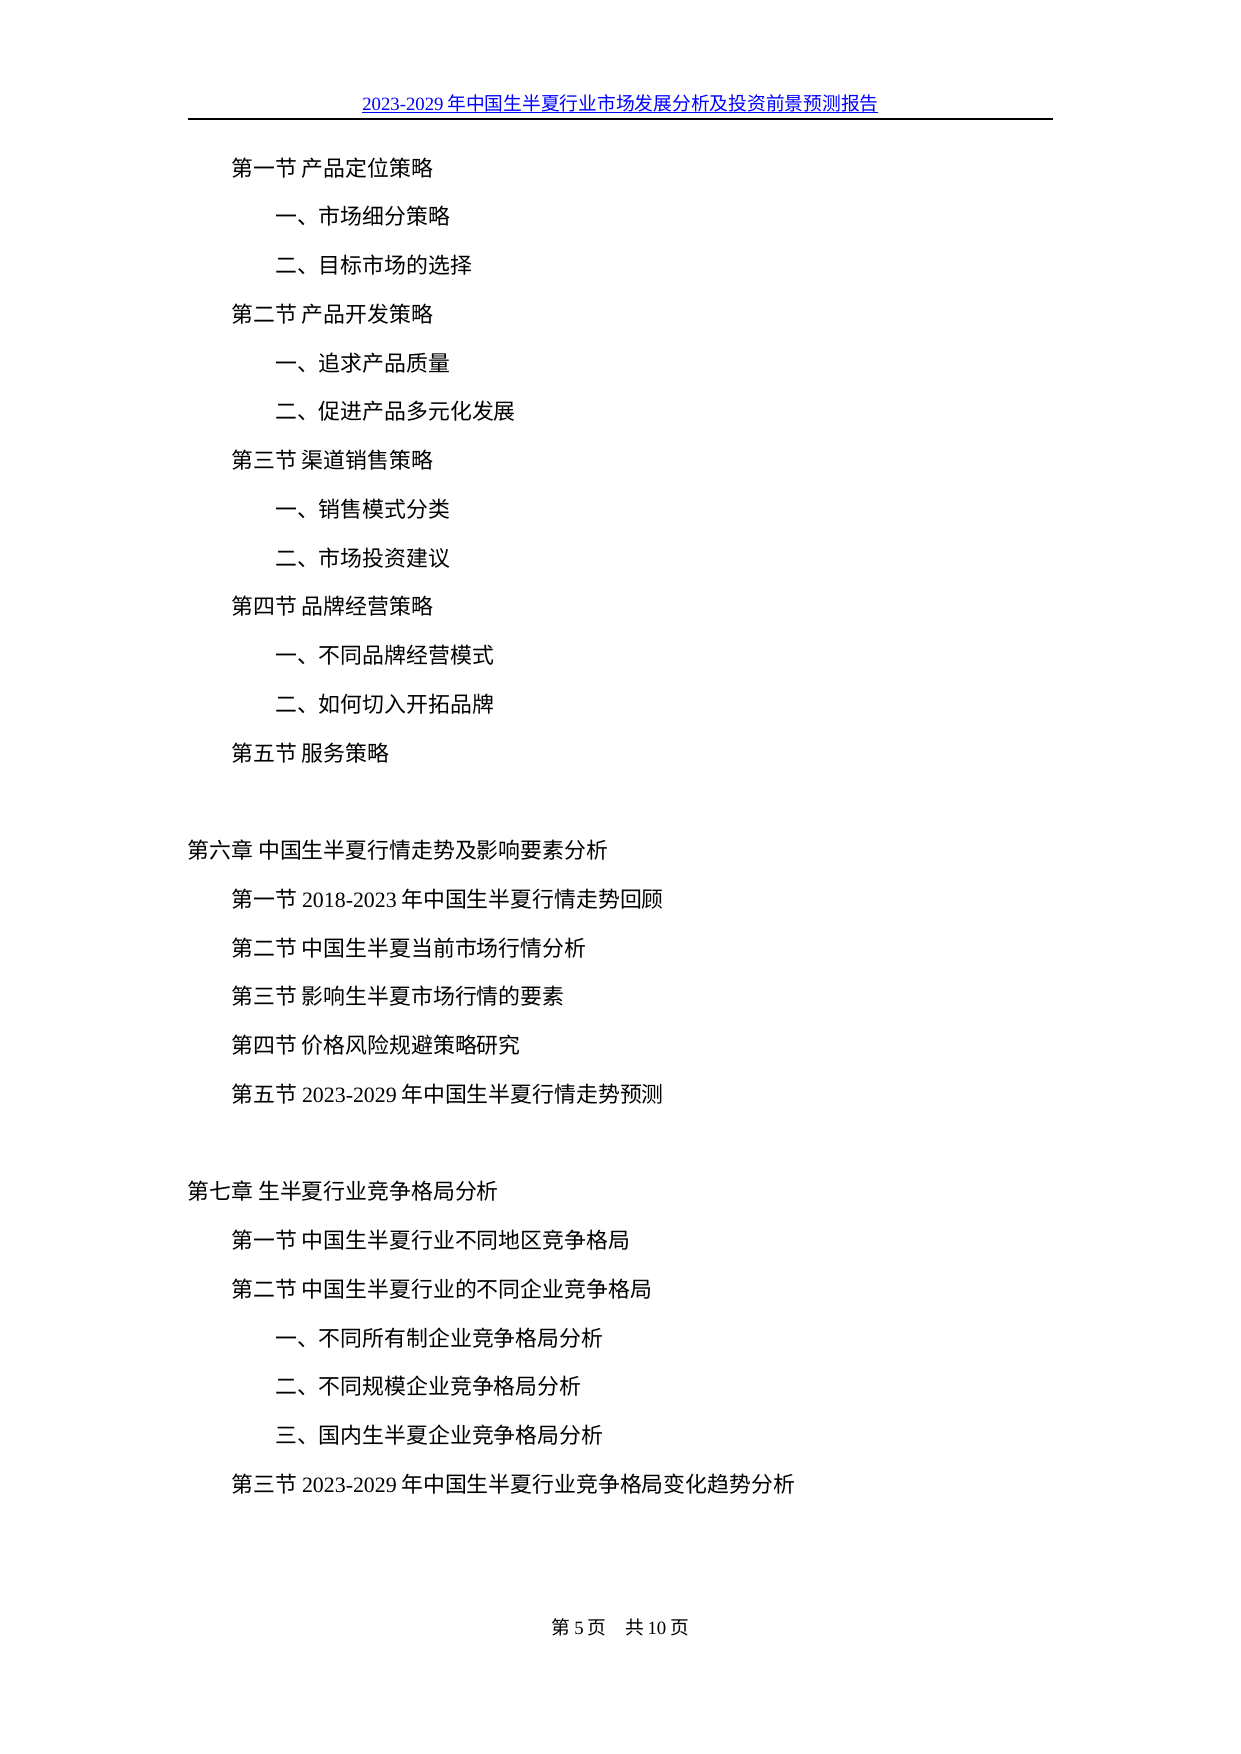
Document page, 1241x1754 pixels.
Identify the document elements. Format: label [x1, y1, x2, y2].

text [187, 150, 1053, 1499]
